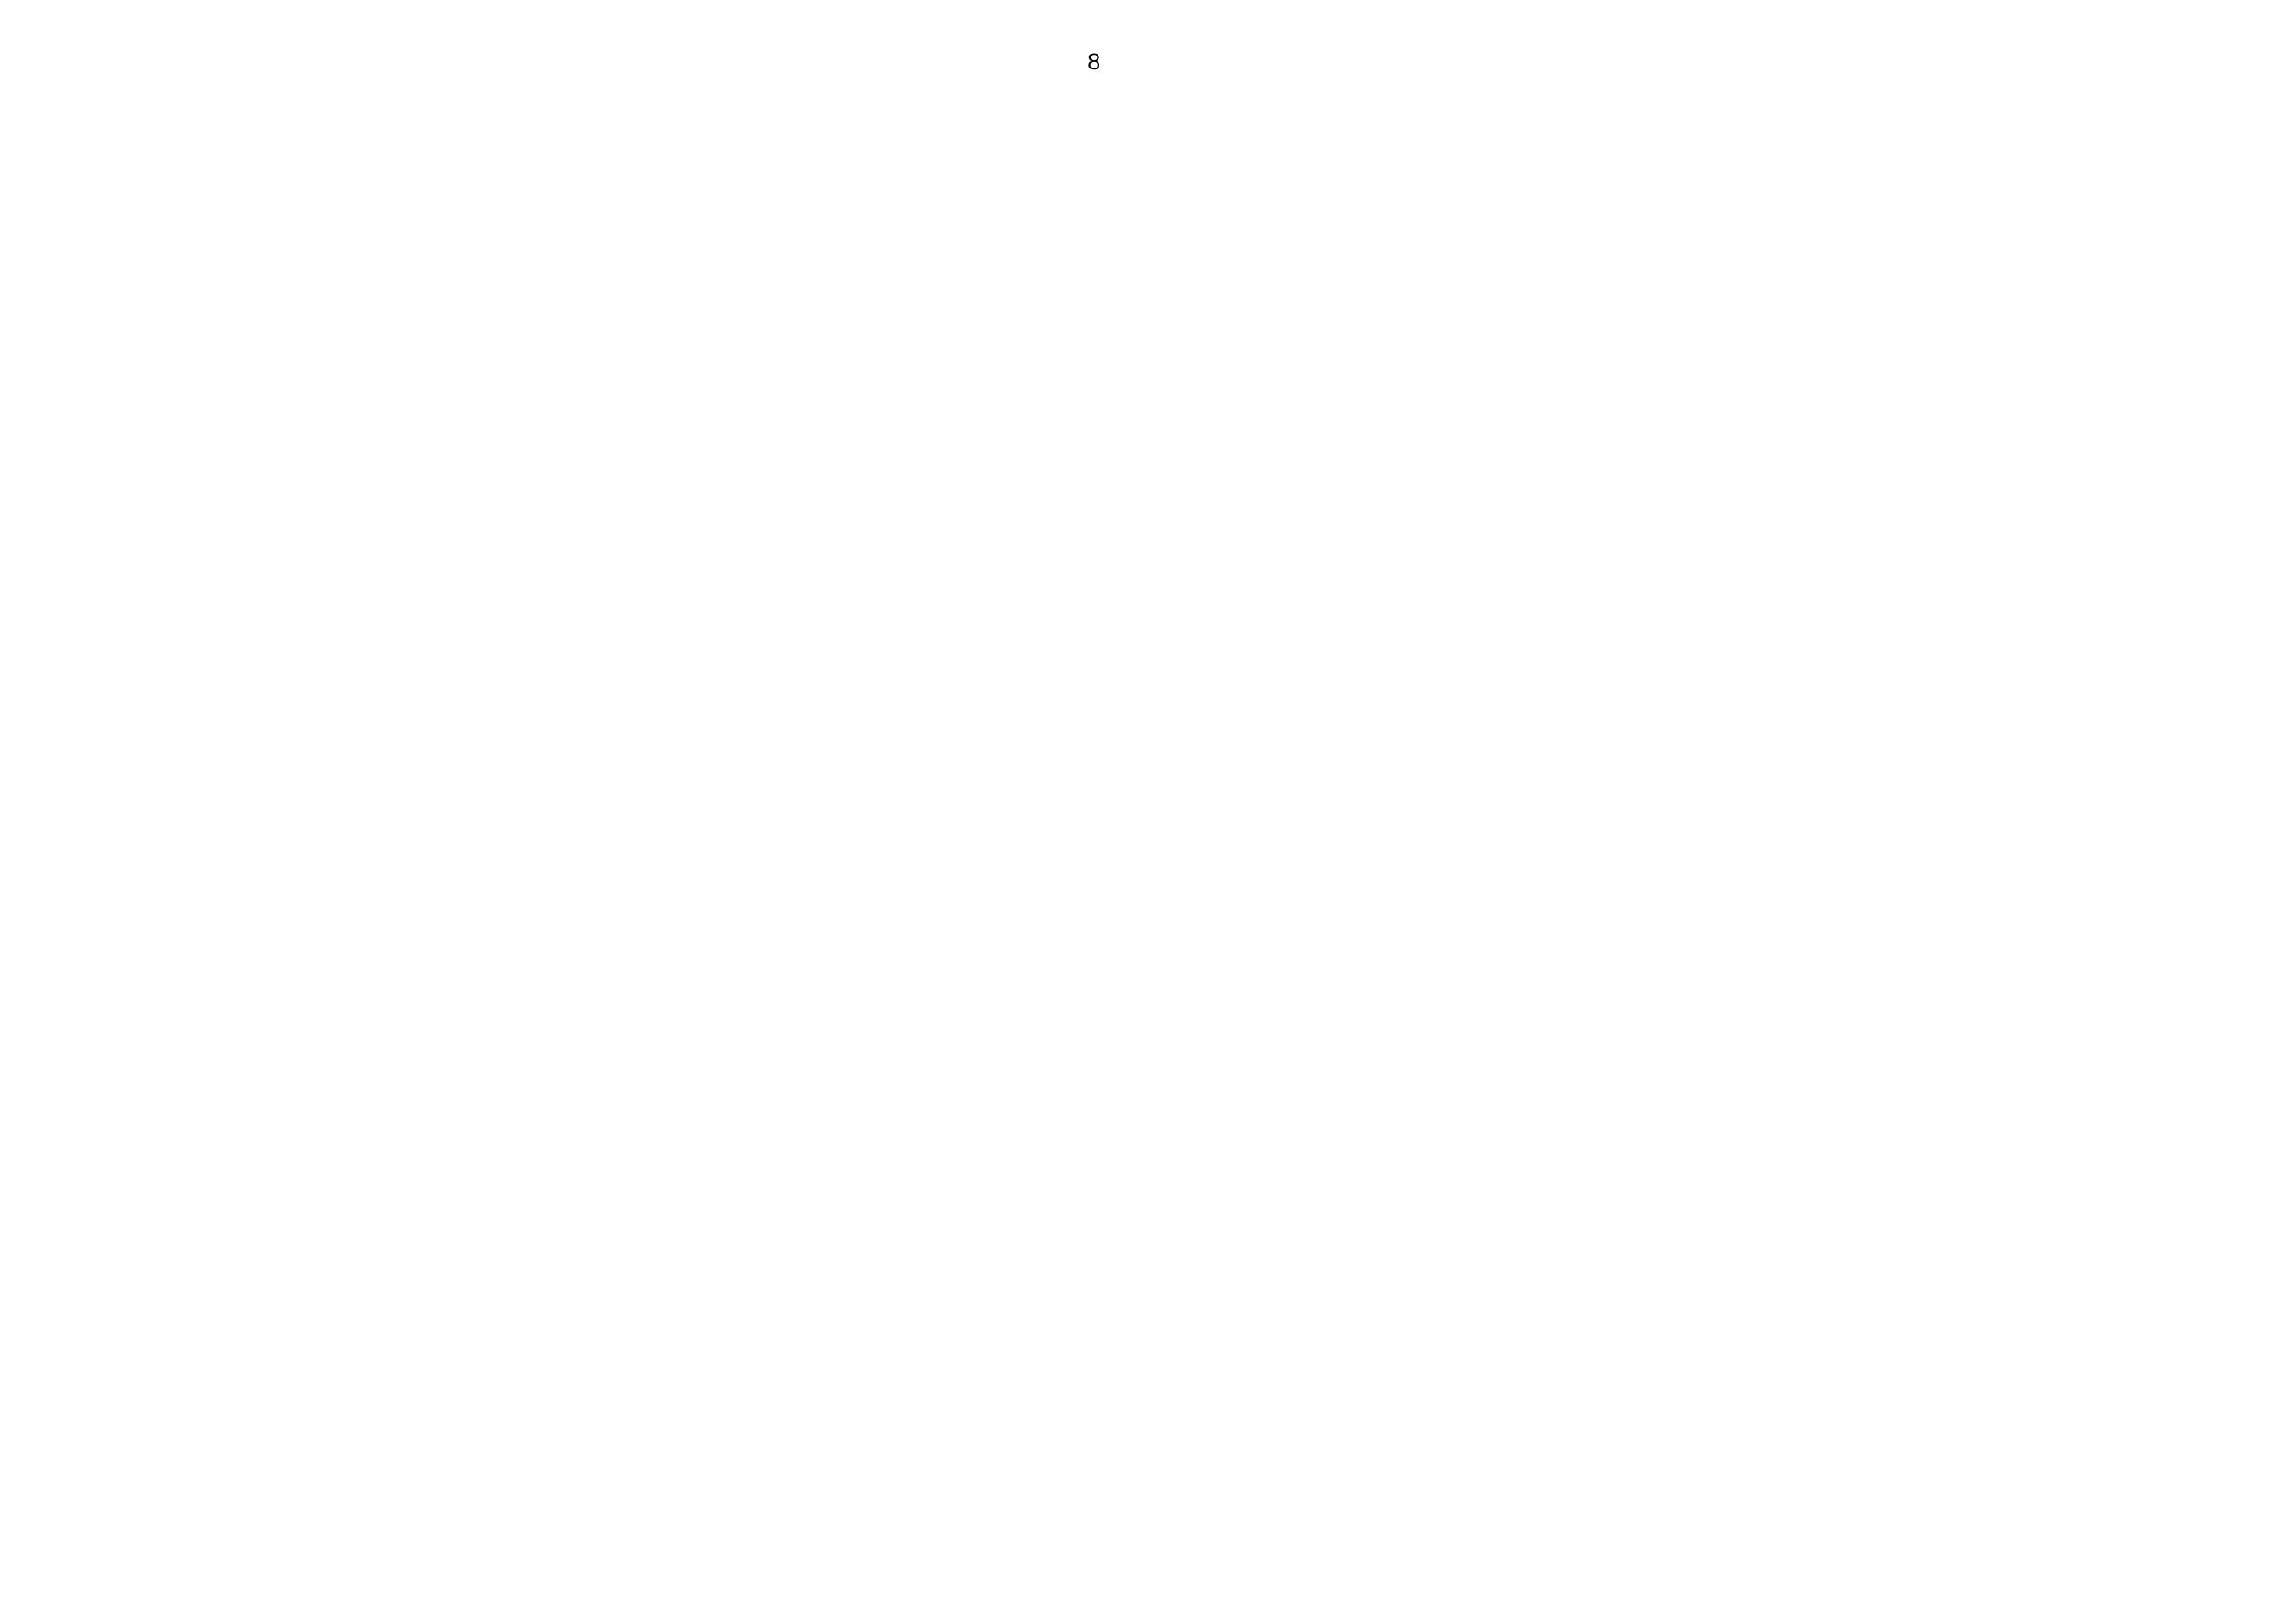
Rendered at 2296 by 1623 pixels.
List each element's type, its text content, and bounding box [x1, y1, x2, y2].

text 8 9 [1087, 48, 2284, 75]
